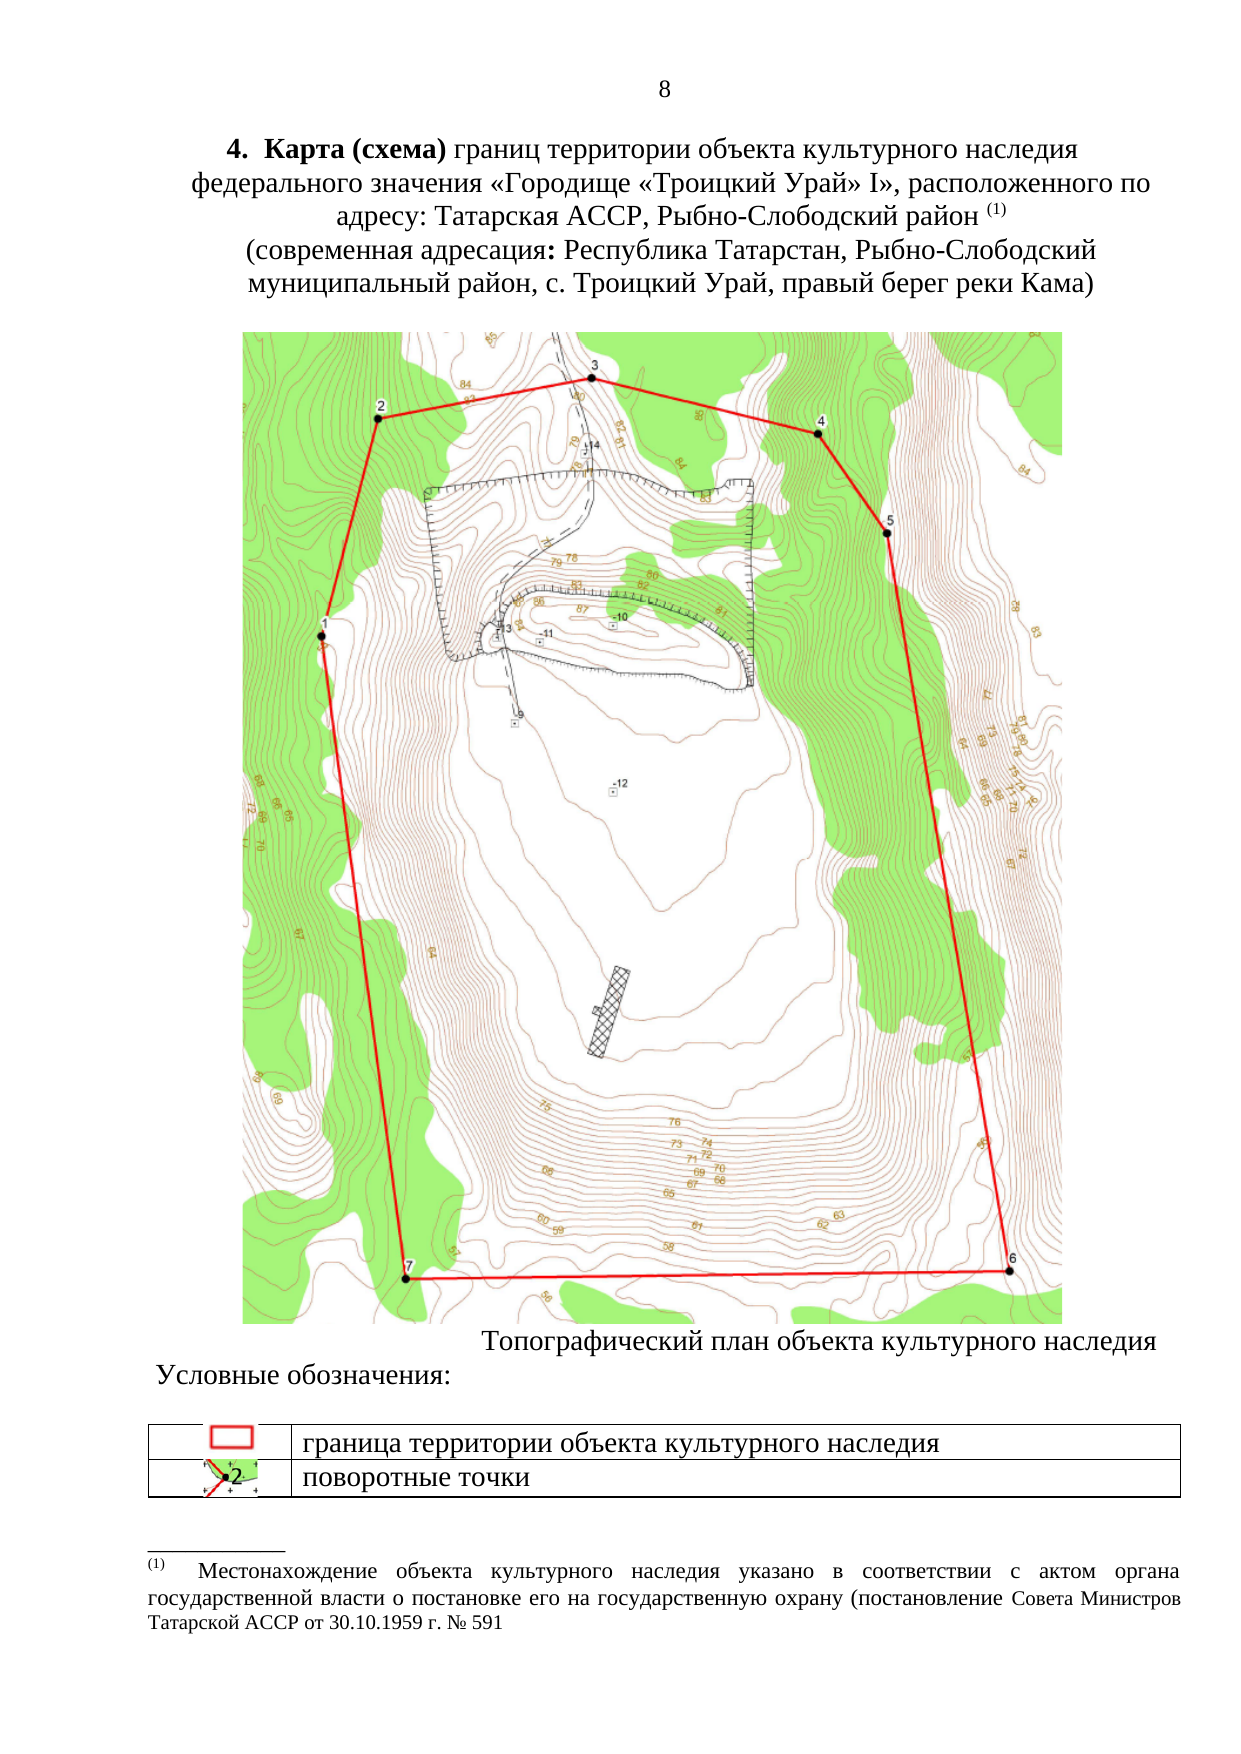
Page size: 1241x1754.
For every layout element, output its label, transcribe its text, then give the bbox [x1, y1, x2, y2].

text Условные обозначения: [148, 1357, 1157, 1390]
table_header граница территории объекта культурного наследия [292, 1425, 1180, 1458]
text Топографический план объекта культурного наследия [148, 1323, 1157, 1357]
text (1) Местонахождение объекта культурного наследия указано в соответствии с актом органа государственной власти о постановке его на государственную охрану (постановление Совета Министров Татарской АССР от 30.10.1959 г. № 591 [148, 1555, 1181, 1634]
picture [203, 1459, 258, 1497]
list Карта (схема) границ территории объекта культурного наследия федерального значения «Городище «Троицкий Урай» I», расположенного по адресу: Татарская АССР, Рыбно-Слободский район (1) [148, 131, 1157, 232]
table_cell поворотные точки [292, 1460, 1180, 1496]
list (современная адресация: Республика Татарстан, Рыбно-Слободский муниципальный район, с. Троицкий Урай, правый берег реки Кама) [185, 232, 1157, 299]
table_header [149, 1425, 291, 1458]
table_cell [149, 1460, 203, 1496]
picture [203, 1424, 259, 1453]
text ___________ [148, 1526, 1181, 1555]
table_cell [258, 1460, 291, 1496]
picture [242, 332, 1063, 1324]
